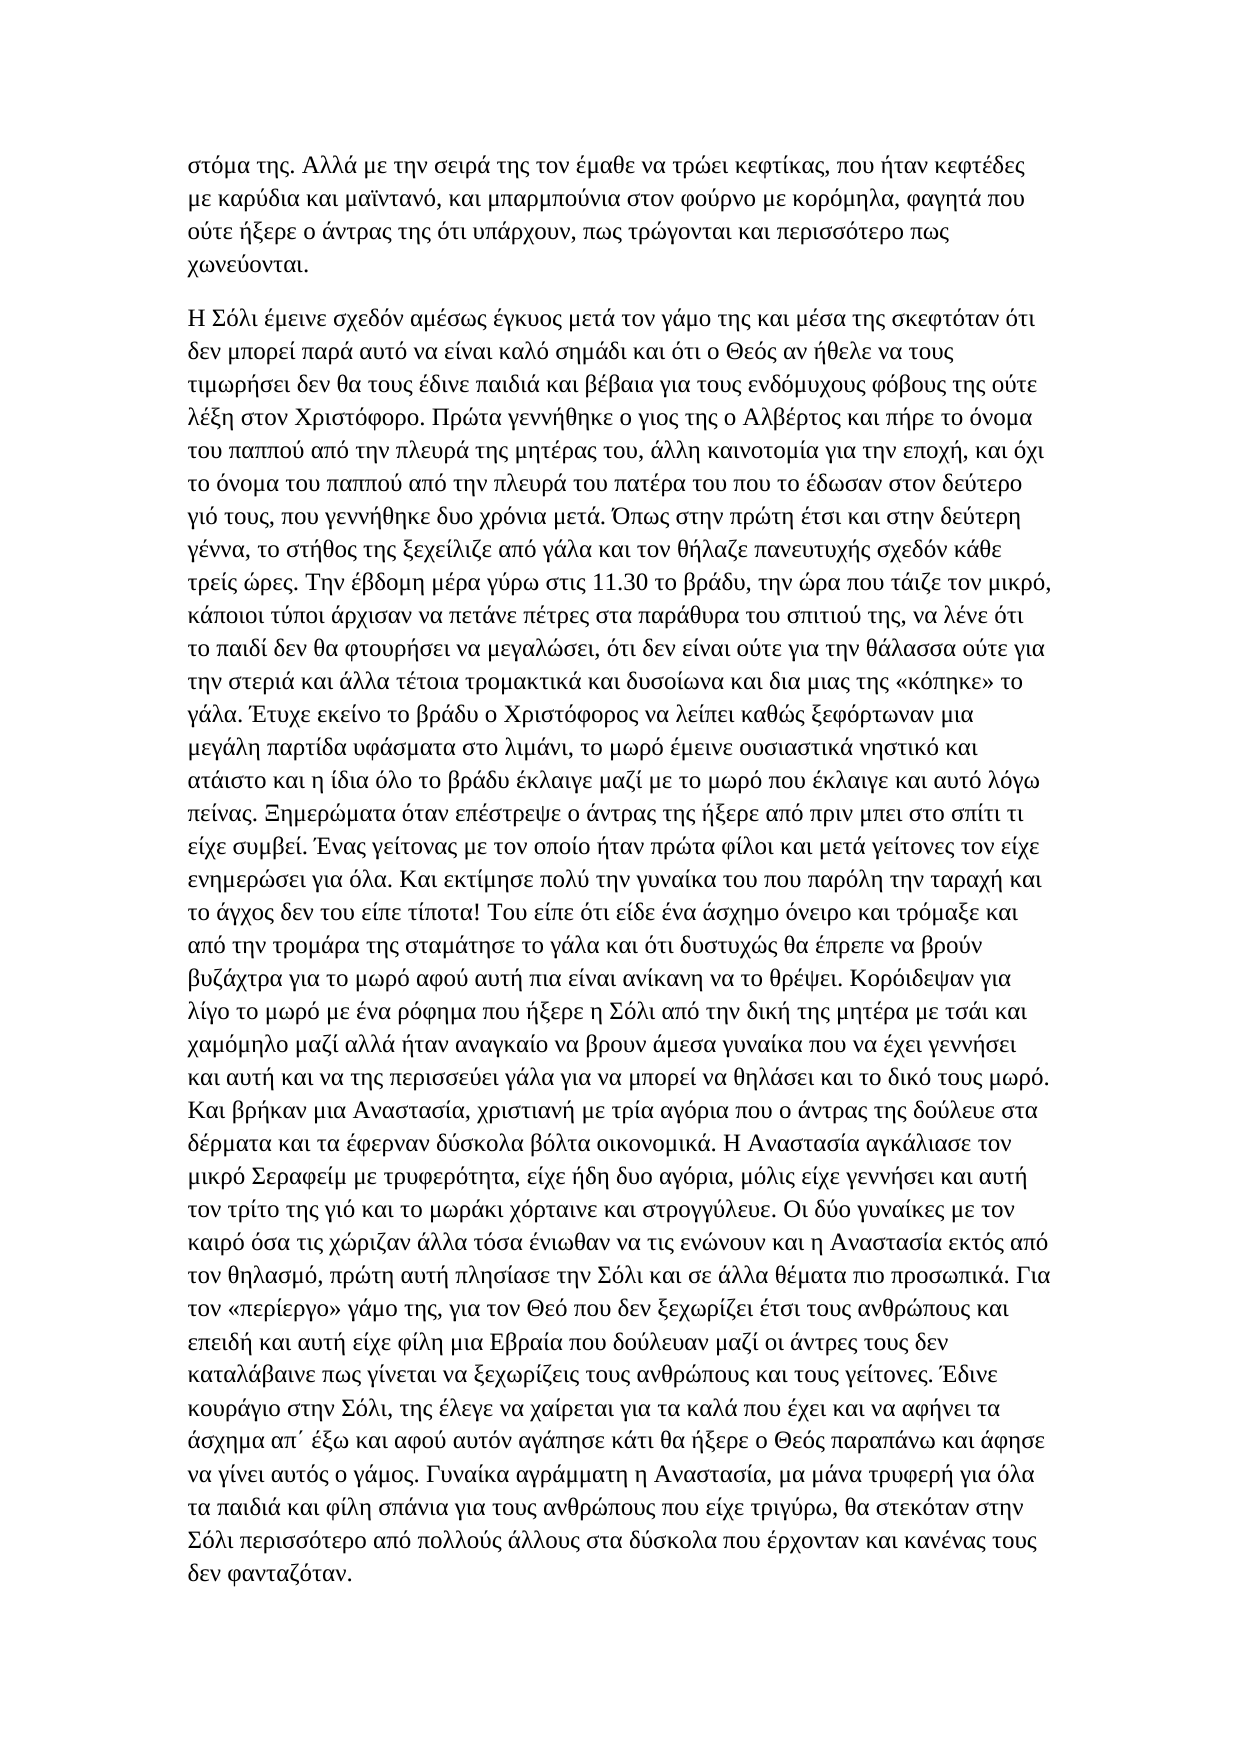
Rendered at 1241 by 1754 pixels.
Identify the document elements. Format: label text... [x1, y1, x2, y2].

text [187, 150, 1053, 278]
text Η Σόλι έμεινε σχεδόν αμέσως έγκυος μετά τον γάμο της και μέσα της σκεφτόταν ότι δεν μπορεί παρά αυτό να είναι καλό σημάδι και ότι ο Θεός αν ήθελε να τους τιμωρήσει δεν θα τους έδινε παιδιά και βέβαια για τους ενδόμυχους φόβους της ούτε λέξη στον Χριστόφορο. Πρώτα γεννήθηκε ο γιος της ο Αλβέρτος και πήρε το όνομα του παππού από την πλευρά της μητέρας του, άλλη καινοτομία για την εποχή, και όχι το όνομα του παππού από την πλευρά του πατέρα του που το έδωσαν στον δεύτερο γιό τους, που γεννήθηκε δυο χρόνια μετά. Όπως στην πρώτη έτσι και στην δεύτερη γέννα, το στήθος της ξεχείλιζε από γάλα και τον θήλαζε πανευτυχής σχεδόν κάθε τρείς ώρες. Την έβδομη μέρα γύρω στις 11.30 το βράδυ, την ώρα που τάιζε τον μικρό, κάποιοι τύποι άρχισαν να πετάνε πέτρες στα παράθυρα του σπιτιού της, να λένε ότι το παιδί δεν θα φτουρήσει να μεγαλώσει, ότι δεν είναι ούτε για την θάλασσα ούτε για την στεριά και άλλα τέτοια τρομακτικά και δυσοίωνα και δια μιας της «κόπηκε» το γάλα. Έτυχε εκείνο το βράδυ ο Χριστόφορος να λείπει καθώς ξεφόρτωναν μια μεγάλη παρτίδα υφάσματα στο λιμάνι, το μωρό έμεινε ουσιαστικά νηστικό και ατάιστο και η ίδια όλο το βράδυ έκλαιγε μαζί με το μωρό που έκλαιγε και αυτό λόγω πείνας. Ξημερώματα όταν επέστρεψε ο άντρας της ήξερε από πριν μπει στο σπίτι τι είχε συμβεί. Ένας γείτονας με τον οποίο ήταν πρώτα φίλοι και μετά γείτονες τον είχε ενημερώσει για όλα. Και εκτίμησε πολύ την γυναίκα του που παρόλη την ταραχή και το άγχος δεν του είπε τίποτα! Του είπε ότι είδε ένα άσχημο όνειρο και τρόμαξε και από την τρομάρα της σταμάτησε το γάλα και ότι δυστυχώς θα έπρεπε να βρούν βυζάχτρα για το μωρό αφού αυτή πια είναι ανίκανη να το θρέψει. Κορόιδεψαν για λίγο το μωρό με ένα ρόφημα που ήξερε η Σόλι από την δική της μητέρα με τσάι και χαμόμηλο μαζί αλλά ήταν αναγκαίο να βρουν άμεσα γυναίκα που να έχει γεννήσει και αυτή και να της περισσεύει γάλα για να μπορεί να θηλάσει και το δικό τους μωρό. Και βρήκαν μια Αναστασία, χριστιανή με τρία αγόρια που ο άντρας της δούλευε στα δέρματα και τα έφερναν δύσκολα βόλτα οικονομικά. Η Αναστασία αγκάλιασε τον μικρό Σεραφείμ με τρυφερότητα, είχε ήδη δυο αγόρια, μόλις είχε γεννήσει και αυτή τον τρίτο της γιό και το μωράκι χόρταινε και στρογγύλευε. Οι δύο γυναίκες με τον καιρό όσα τις χώριζαν άλλα τόσα ένιωθαν να τις ενώνουν και η Αναστασία εκτός από τον θηλασμό, πρώτη αυτή πλησίασε την Σόλι και σε άλλα θέματα πιο προσωπικά. Για τον «περίεργο» γάμο της, για τον Θεό που δεν ξεχωρίζει έτσι τους ανθρώπους και επειδή και αυτή είχε φίλη μια Εβραία που δούλευαν μαζί οι άντρες τους δεν καταλάβαινε πως γίνεται να ξεχωρίζεις τους ανθρώπους και τους γείτονες. Έδινε κουράγιο στην Σόλι, της έλεγε να χαίρεται για τα καλά που έχει και να αφήνει τα άσχημα απ΄ έξω και αφού αυτόν αγάπησε κάτι θα ήξερε ο Θεός παραπάνω και άφησε να γίνει αυτός ο γάμος. Γυναίκα αγράμματη η Αναστασία, μα μάνα τρυφερή για όλα τα παιδιά και φίλη σπάνια για τους ανθρώπους που είχε τριγύρω, θα στεκόταν στην Σόλι περισσότερο από πολλούς άλλους στα δύσκολα που έρχονταν και κανένας τους δεν φανταζόταν. [187, 303, 1053, 1586]
